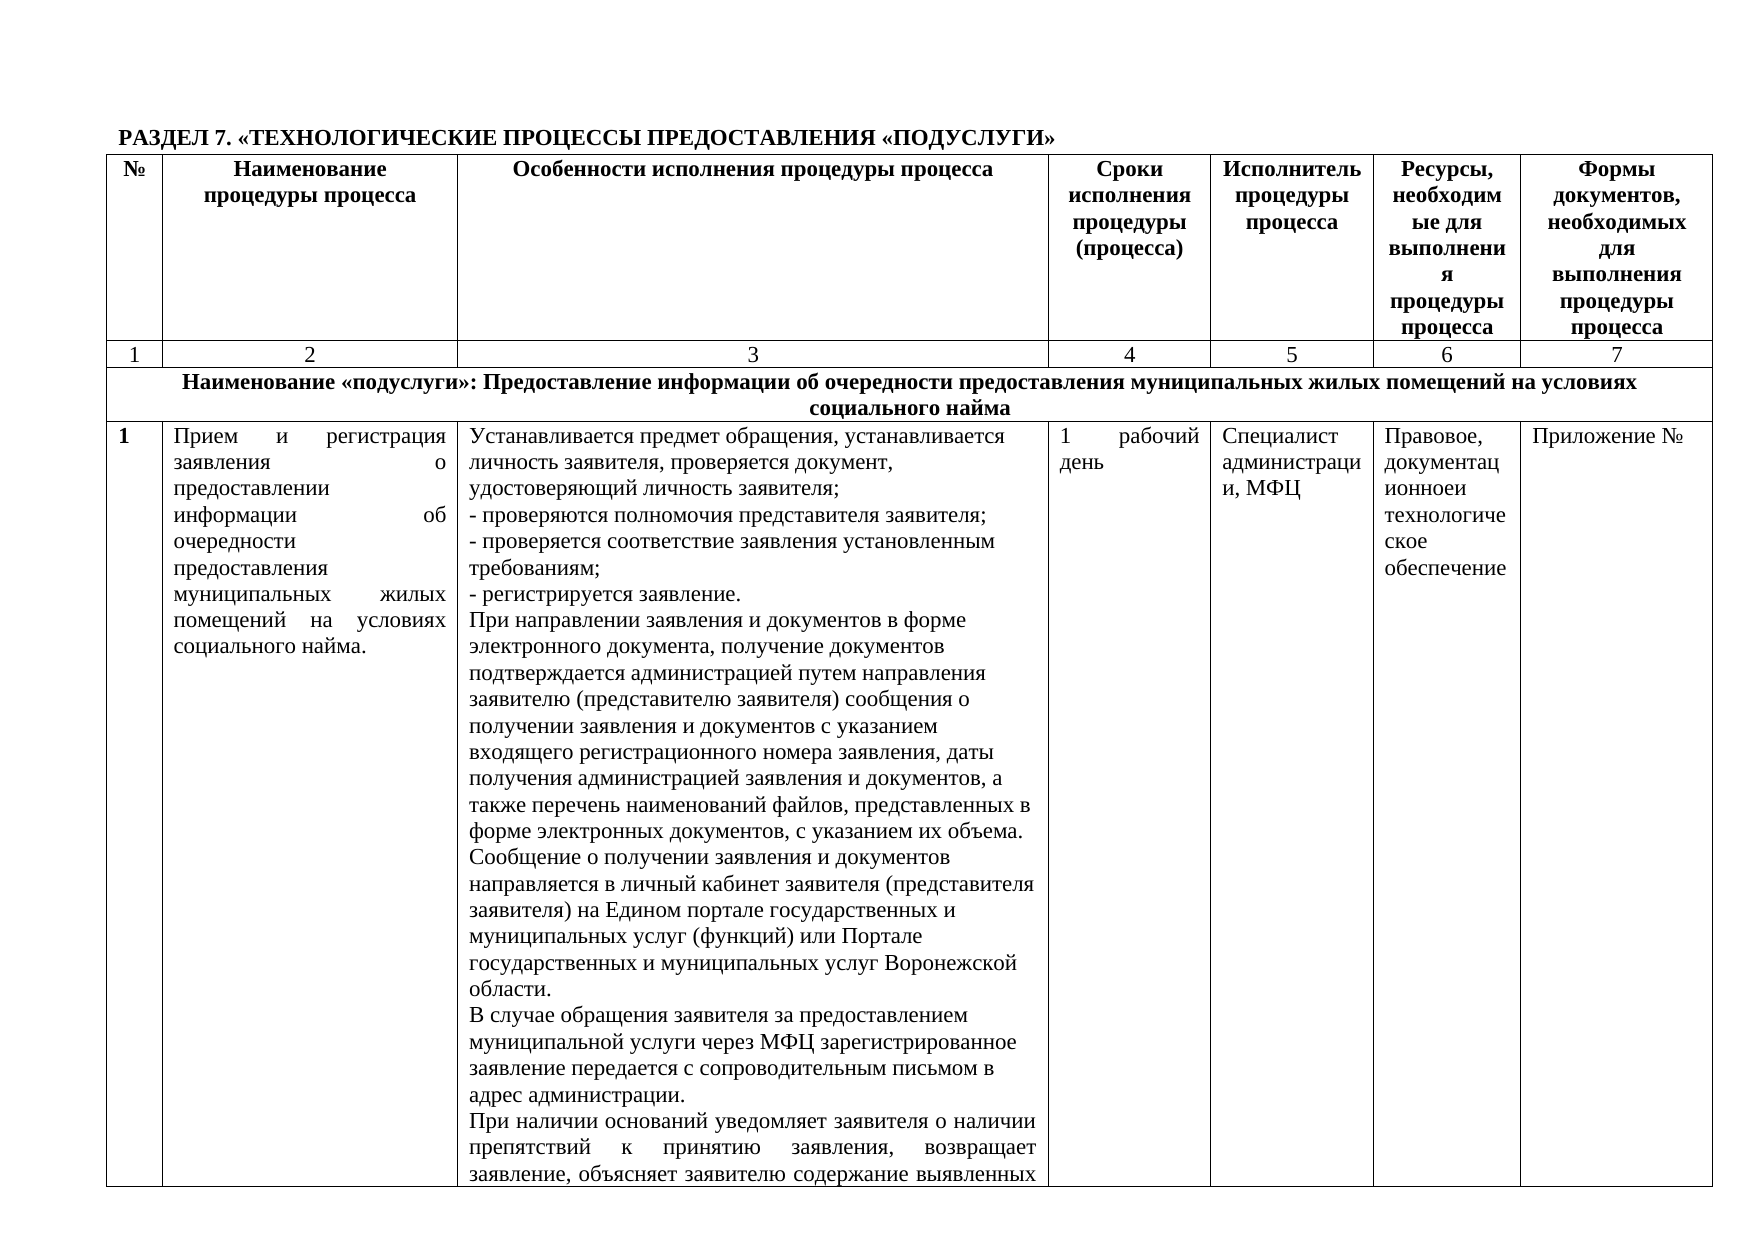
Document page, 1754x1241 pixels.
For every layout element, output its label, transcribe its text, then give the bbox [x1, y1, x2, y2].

table_cell 4 [1049, 341, 1210, 367]
table_header Сроки исполнения процедуры (процесса) [1049, 155, 1210, 339]
table_cell 5 [1211, 341, 1373, 367]
table_header Исполнитель процедуры процесса [1211, 155, 1373, 339]
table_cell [163, 422, 457, 1186]
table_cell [1211, 422, 1373, 1186]
subtitle РАЗДЕЛ 7. «ТЕХНОЛОГИЧЕСКИЕ ПРОЦЕССЫ ПРЕДОСТАВЛЕНИЯ «ПОДУСЛУГИ» [118, 124, 1636, 150]
table_cell Приложение № [1521, 422, 1712, 1186]
table_header № [107, 155, 162, 339]
table_cell 1 [107, 341, 162, 367]
table_cell 1 [107, 422, 162, 1186]
table_cell 1 рабочий день [1049, 422, 1210, 1186]
table_cell 7 [1521, 341, 1712, 367]
table_header Наименование процедуры процесса [163, 155, 457, 339]
table_header Особенности исполнения процедуры процесса [458, 155, 1048, 339]
table_cell Наименование «подуслуги»: Предоставление информации об очередности предоставления муниципальных жилых помещений на условиях социального найма [107, 368, 1712, 421]
table_header Ресурсы, необходимые для выполнения процедуры процесса [1374, 155, 1520, 339]
table_cell 3 [458, 341, 1048, 367]
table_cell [1374, 422, 1520, 1186]
table_header Формы документов, необходимых для выполнения процедуры процесса [1521, 155, 1712, 339]
table_cell 6 [1374, 341, 1520, 367]
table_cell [458, 422, 1048, 1186]
table_cell 2 [163, 341, 457, 367]
